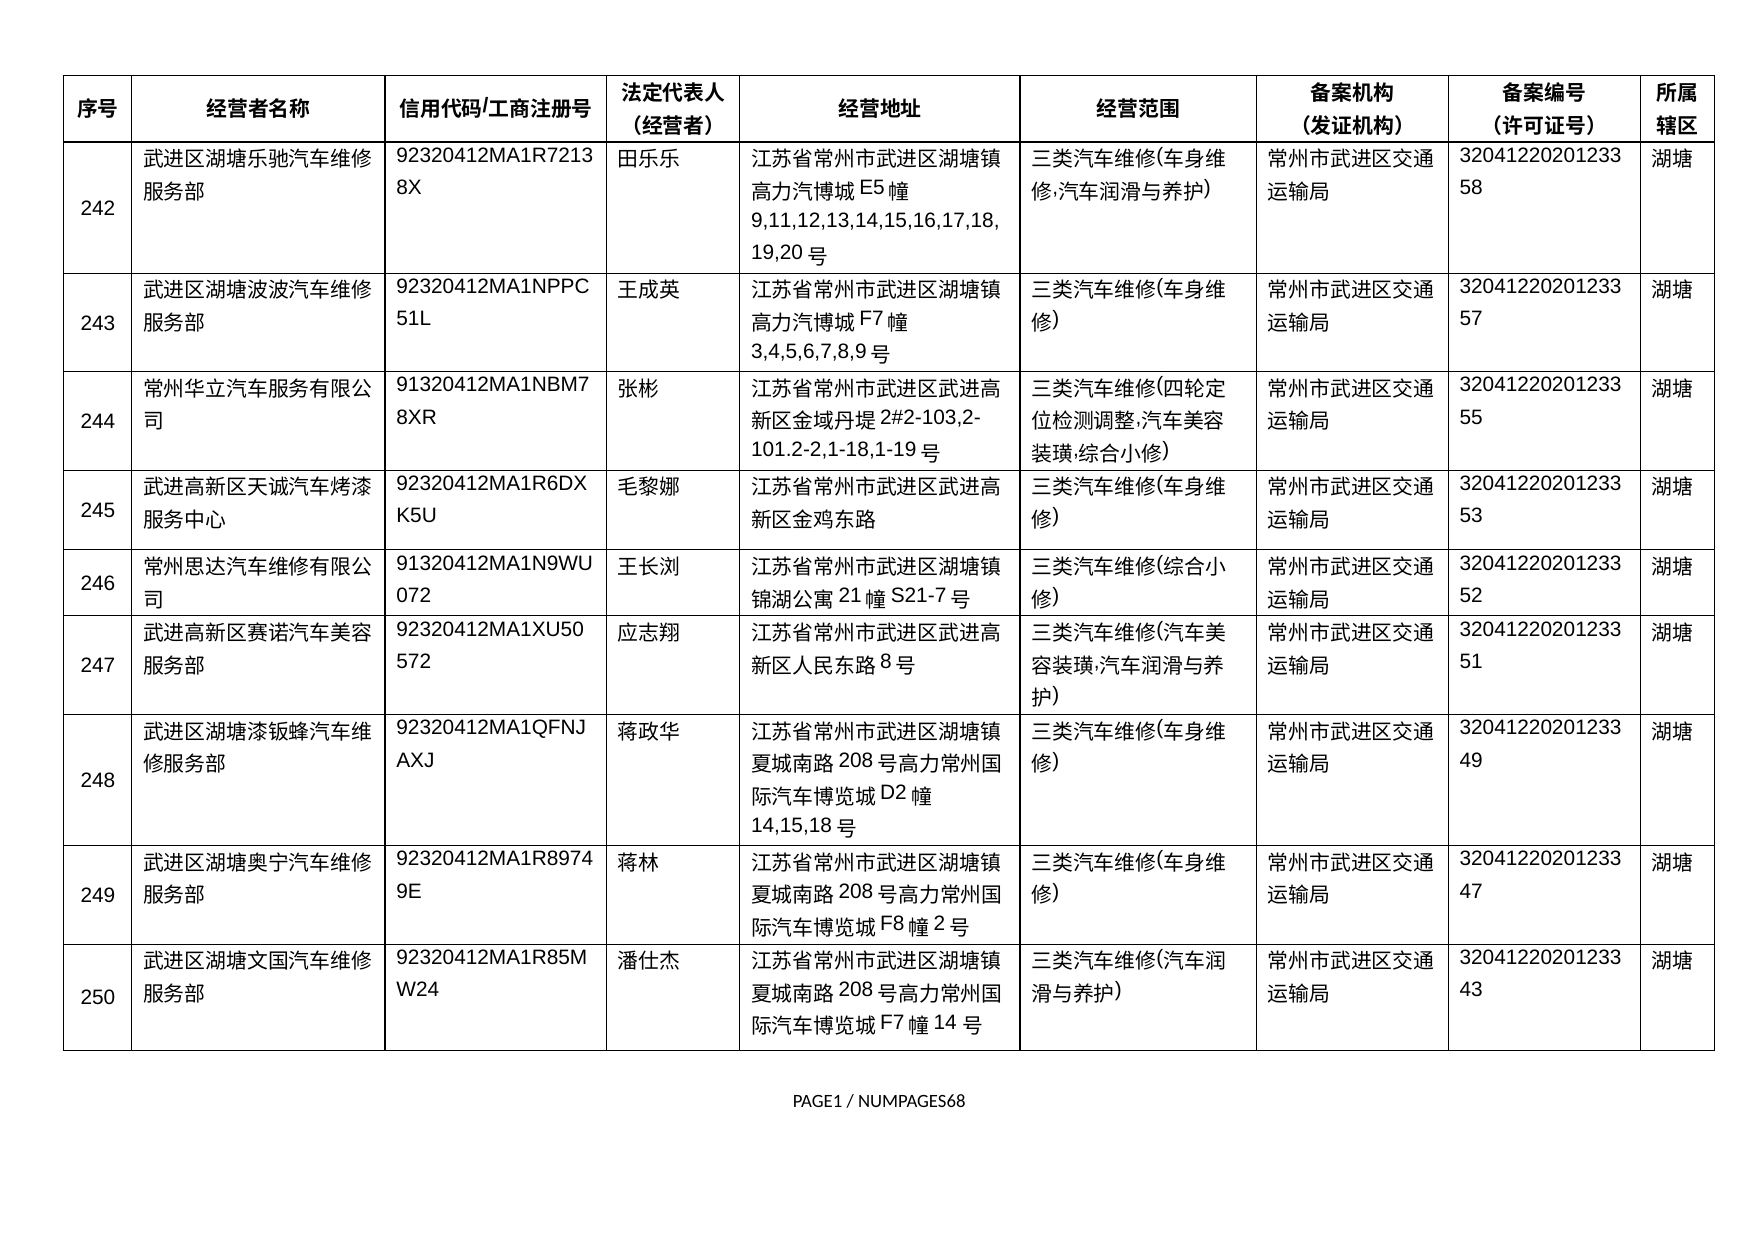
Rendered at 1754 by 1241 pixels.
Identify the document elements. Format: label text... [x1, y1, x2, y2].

table_cell 湖塘 [1641, 372, 1714, 469]
table_cell 王长浏 [607, 550, 739, 615]
table_cell 3204122020123357 [1449, 274, 1640, 371]
table_cell 常州市武进区交通运输局 [1257, 471, 1448, 549]
table_cell 91320412MA1N9WU072 [386, 550, 606, 615]
table_cell 三类汽车维修(车身维修) [1021, 471, 1256, 549]
table_cell 三类汽车维修(汽车美容装璜,汽车润滑与养护) [1021, 616, 1256, 714]
table_cell 江苏省常州市武进区武进高新区人民东路8号 [740, 616, 1019, 714]
table_cell 三类汽车维修(综合小修) [1021, 550, 1256, 615]
table_cell 常州市武进区交通运输局 [1257, 372, 1448, 469]
table_cell 三类汽车维修(汽车润滑与养护) [1021, 945, 1256, 1050]
table_cell 常州市武进区交通运输局 [1257, 945, 1448, 1050]
table_cell 92320412MA1NPPC51L [386, 274, 606, 371]
table_cell 湖塘 [1641, 616, 1714, 714]
table_cell 湖塘 [1641, 945, 1714, 1050]
table_cell 武进区湖塘波波汽车维修服务部 [132, 274, 384, 371]
table_cell 武进高新区赛诺汽车美容服务部 [132, 616, 384, 714]
table_header 备案机构 （发证机构） [1257, 76, 1448, 141]
table_cell 江苏省常州市武进区武进高新区金域丹堤2#2-103,2-101.2-2,1-18,1-19号 [740, 372, 1019, 469]
table_cell 3204122020123349 [1449, 715, 1640, 845]
table_cell 92320412MA1R85MW24 [386, 945, 606, 1050]
table_cell 江苏省常州市武进区湖塘镇高力汽博城F7幢3,4,5,6,7,8,9号 [740, 274, 1019, 371]
table_cell 毛黎娜 [607, 471, 739, 549]
table_cell 江苏省常州市武进区湖塘镇夏城南路208号高力常州国际汽车博览城F7幢14 号 [740, 945, 1019, 1050]
table_cell 三类汽车维修(车身维修) [1021, 715, 1256, 845]
table_cell 242 [64, 143, 131, 272]
table_cell 92320412MA1QFNJAXJ [386, 715, 606, 845]
table_cell 243 [64, 274, 131, 371]
table_cell 92320412MA1R6DXK5U [386, 471, 606, 549]
table_cell 常州市武进区交通运输局 [1257, 550, 1448, 615]
table_cell 江苏省常州市武进区湖塘镇夏城南路208号高力常州国际汽车博览城D2幢14,15,18号 [740, 715, 1019, 845]
table_cell 江苏省常州市武进区武进高新区金鸡东路 [740, 471, 1019, 549]
table_cell 250 [64, 945, 131, 1050]
table_cell 江苏省常州市武进区湖塘镇夏城南路208号高力常州国际汽车博览城F8幢2号 [740, 846, 1019, 943]
table_cell 武进区湖塘乐驰汽车维修服务部 [132, 143, 384, 272]
table_cell 3204122020123347 [1449, 846, 1640, 943]
table_cell 应志翔 [607, 616, 739, 714]
table_header 备案编号 （许可证号） [1449, 76, 1640, 141]
table_cell 3204122020123353 [1449, 471, 1640, 549]
table_cell 武进区湖塘文国汽车维修服务部 [132, 945, 384, 1050]
table_cell 248 [64, 715, 131, 845]
table_cell 蒋政华 [607, 715, 739, 845]
table_cell 武进高新区天诚汽车烤漆服务中心 [132, 471, 384, 549]
table_cell 常州华立汽车服务有限公司 [132, 372, 384, 469]
table_cell 三类汽车维修(车身维修,汽车润滑与养护) [1021, 143, 1256, 272]
table_cell 244 [64, 372, 131, 469]
table_cell 江苏省常州市武进区湖塘镇高力汽博城E5幢9,11,12,13,14,15,16,17,18,19,20号 [740, 143, 1019, 272]
table_cell 田乐乐 [607, 143, 739, 272]
table_cell 湖塘 [1641, 715, 1714, 845]
table_cell 3204122020123358 [1449, 143, 1640, 272]
table_cell 3204122020123352 [1449, 550, 1640, 615]
table_cell 常州市武进区交通运输局 [1257, 715, 1448, 845]
table_cell 常州市武进区交通运输局 [1257, 846, 1448, 943]
table_cell 常州市武进区交通运输局 [1257, 274, 1448, 371]
table_cell 潘仕杰 [607, 945, 739, 1050]
table_cell 张彬 [607, 372, 739, 469]
table_cell 92320412MA1R89749E [386, 846, 606, 943]
table_cell 王成英 [607, 274, 739, 371]
table_cell 92320412MA1R72138X [386, 143, 606, 272]
table_cell 92320412MA1XU50572 [386, 616, 606, 714]
table_cell 三类汽车维修(四轮定位检测调整,汽车美容装璜,综合小修) [1021, 372, 1256, 469]
table_header 所属辖区 [1641, 76, 1714, 141]
table_cell 湖塘 [1641, 471, 1714, 549]
table_cell 246 [64, 550, 131, 615]
table_header 经营地址 [740, 76, 1019, 141]
table_header 信用代码/工商注册号 [386, 76, 606, 141]
table_header 经营者名称 [132, 76, 384, 141]
table_cell 三类汽车维修(车身维修) [1021, 274, 1256, 371]
table_cell 常州市武进区交通运输局 [1257, 143, 1448, 272]
table_cell 常州市武进区交通运输局 [1257, 616, 1448, 714]
table_cell 91320412MA1NBM78XR [386, 372, 606, 469]
table_cell 湖塘 [1641, 274, 1714, 371]
table_header 序号 [64, 76, 131, 141]
table_header 经营范围 [1021, 76, 1256, 141]
table_cell 蒋林 [607, 846, 739, 943]
table_cell 湖塘 [1641, 143, 1714, 272]
table_cell 3204122020123343 [1449, 945, 1640, 1050]
table_cell 江苏省常州市武进区湖塘镇锦湖公寓21幢S21-7号 [740, 550, 1019, 615]
table_cell 247 [64, 616, 131, 714]
table_cell 3204122020123355 [1449, 372, 1640, 469]
table_cell 三类汽车维修(车身维修) [1021, 846, 1256, 943]
table_cell 湖塘 [1641, 846, 1714, 943]
table_header 法定代表人（经营者） [607, 76, 739, 141]
table_cell 湖塘 [1641, 550, 1714, 615]
table_cell 武进区湖塘漆钣蜂汽车维修服务部 [132, 715, 384, 845]
table_cell 3204122020123351 [1449, 616, 1640, 714]
table_cell 常州思达汽车维修有限公司 [132, 550, 384, 615]
table_cell 武进区湖塘奥宁汽车维修服务部 [132, 846, 384, 943]
table_cell 249 [64, 846, 131, 943]
table_cell 245 [64, 471, 131, 549]
